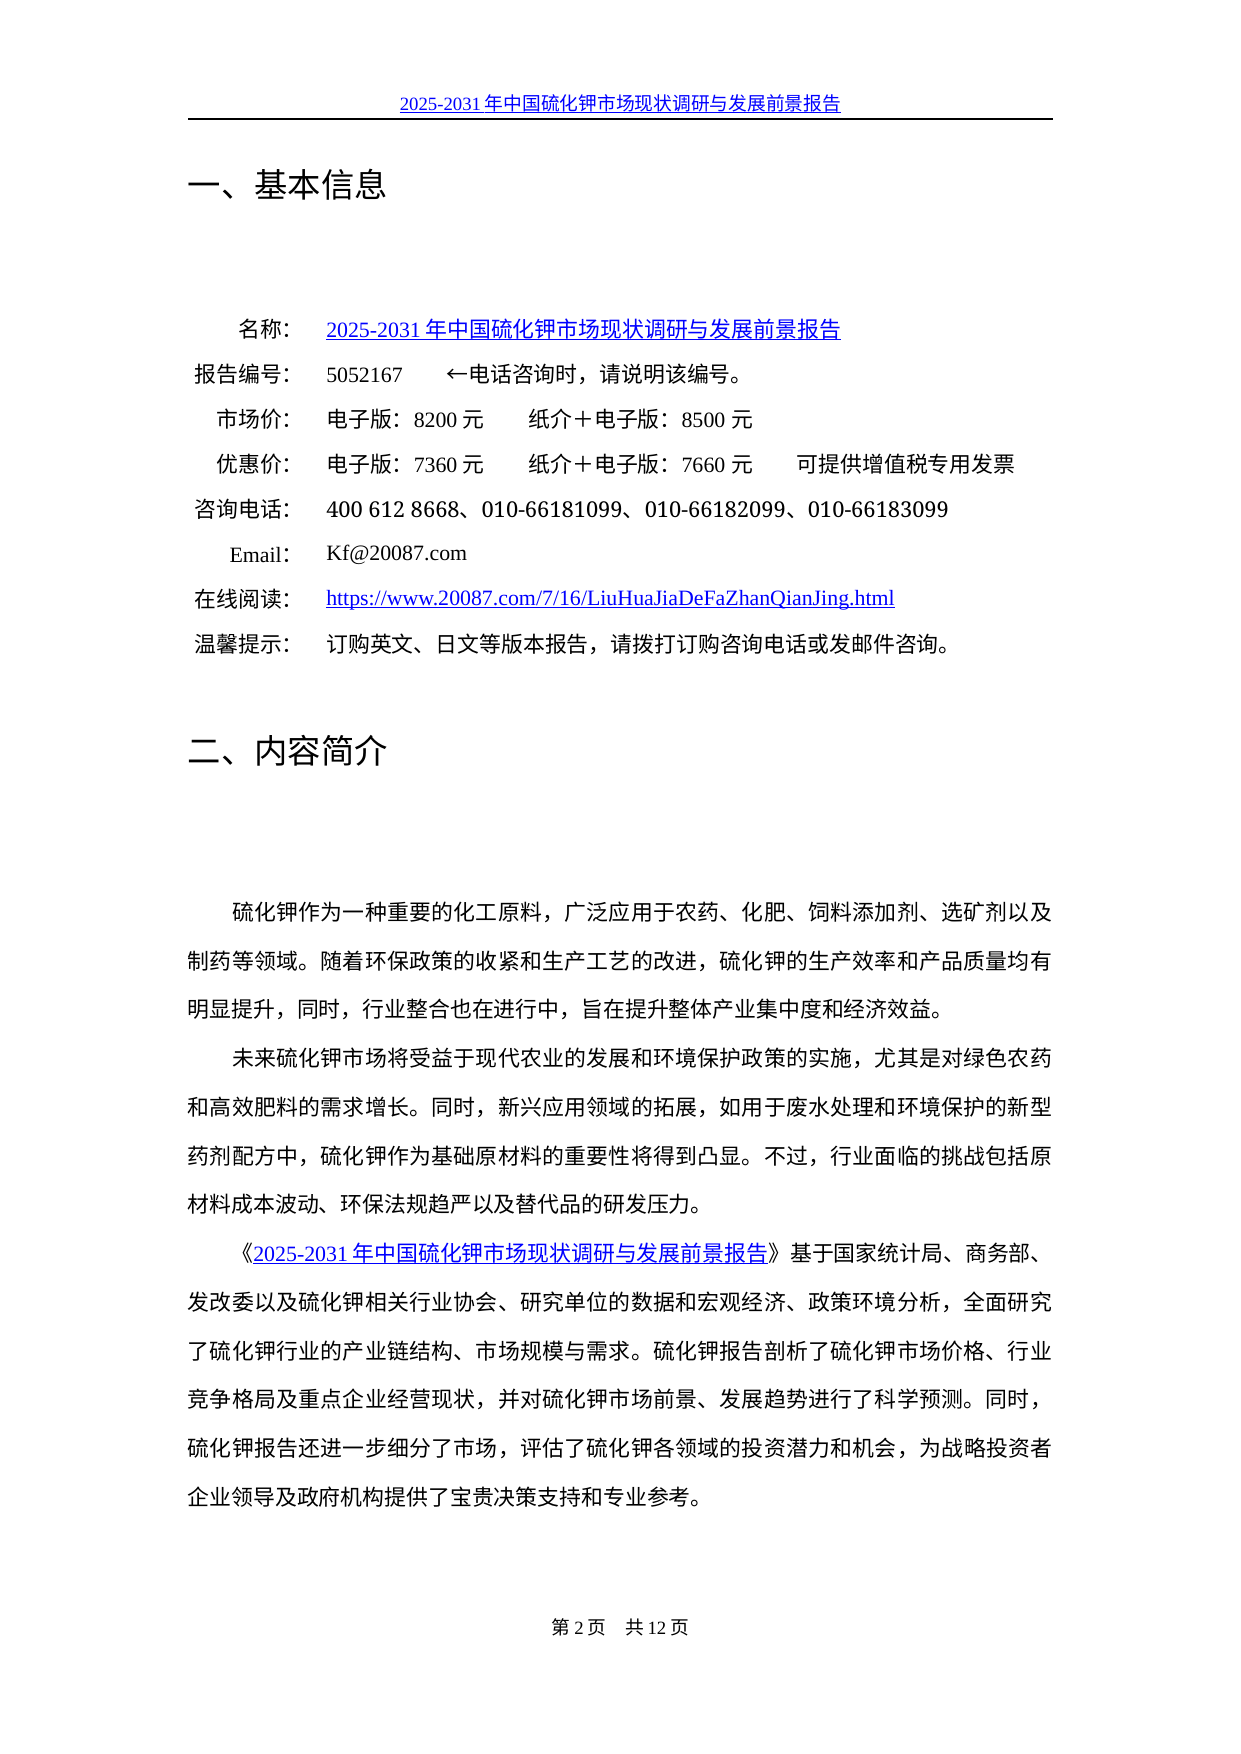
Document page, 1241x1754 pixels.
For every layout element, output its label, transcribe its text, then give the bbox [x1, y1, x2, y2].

table_cell 报告编号： [167, 357, 315, 402]
table_cell Email： [167, 537, 315, 582]
table_header 名称： [167, 312, 315, 357]
table_cell 优惠价： [167, 447, 315, 492]
title 一、基本信息 [187, 150, 1053, 215]
table_cell 在线阅读： [167, 582, 315, 627]
table_cell 电子版：7360 元 纸介＋电子版：7660 元 可提供增值税专用发票 [315, 447, 1073, 492]
table_cell 400 612 8668、010-66181099、010-66182099、010-66183099 [315, 492, 1073, 537]
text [187, 894, 1053, 1512]
table_cell 订购英文、日文等版本报告，请拨打订购咨询电话或发邮件咨询。 [315, 627, 1073, 672]
table_cell [315, 582, 1073, 627]
table_cell 市场价： [167, 402, 315, 447]
table_cell 咨询电话： [167, 492, 315, 537]
table_cell 温馨提示： [167, 627, 315, 672]
title 二、内容简介 [187, 717, 1053, 782]
table_header 2025-2031年中国硫化钾市场现状调研与发展前景报告 [315, 312, 1073, 357]
table_cell Kf@20087.com [315, 537, 1073, 582]
table_cell 电子版：8200 元 纸介＋电子版：8500 元 [315, 402, 1073, 447]
table_cell 5052167 ←电话咨询时，请说明该编号。 [315, 357, 1073, 402]
